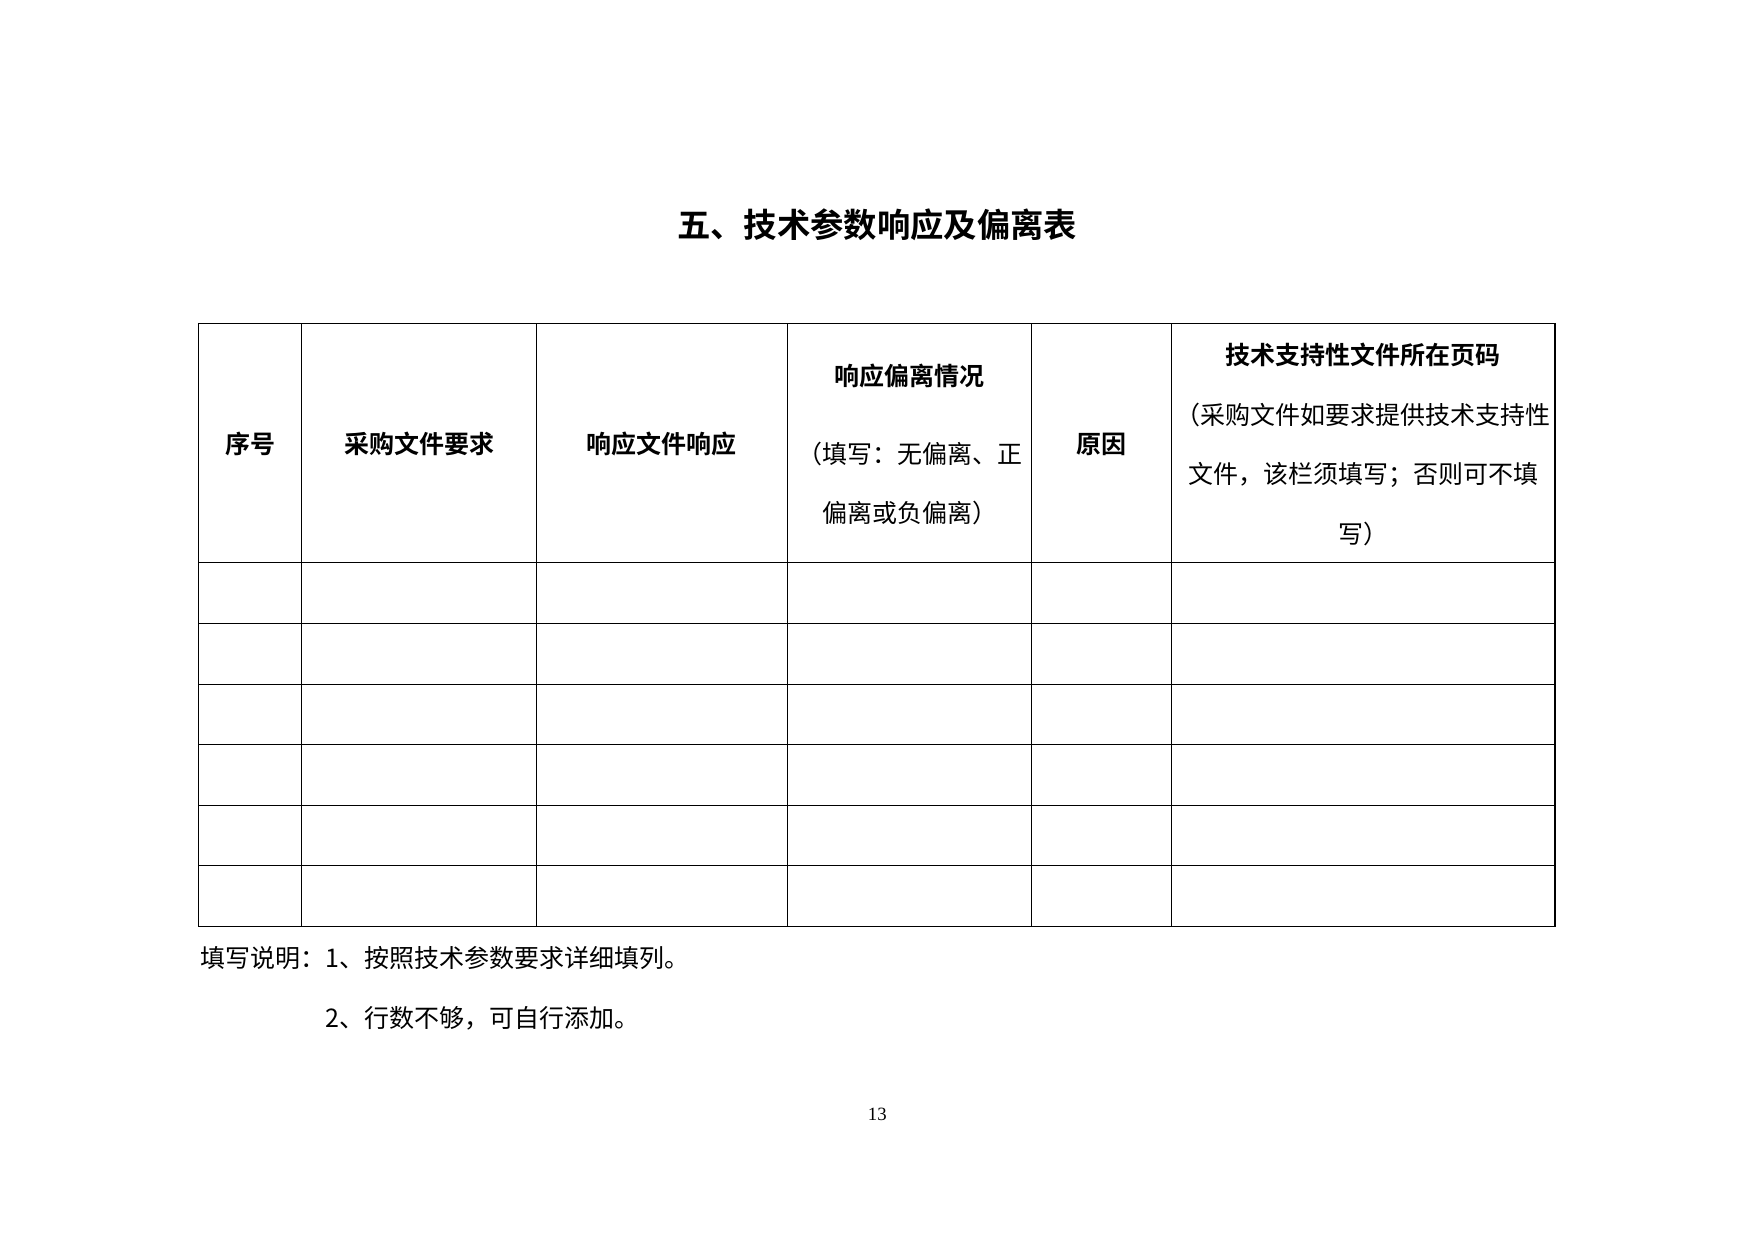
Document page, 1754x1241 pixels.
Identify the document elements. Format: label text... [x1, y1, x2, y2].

table_cell [537, 745, 787, 805]
table_cell [537, 866, 787, 926]
table_cell [537, 806, 787, 865]
table_cell [1172, 624, 1554, 683]
table_cell [302, 563, 536, 623]
table_cell [1172, 685, 1554, 744]
table_header 采购文件要求 [302, 324, 536, 562]
table_cell [302, 624, 536, 683]
table_cell [1032, 685, 1171, 744]
table_cell [1032, 806, 1171, 865]
table_cell [788, 866, 1031, 926]
table_cell [302, 806, 536, 865]
table_cell [788, 624, 1031, 683]
table_cell [1032, 624, 1171, 683]
table_cell [1172, 866, 1554, 926]
table_cell [199, 806, 301, 865]
table_cell [302, 745, 536, 805]
table_header 序号 [199, 324, 301, 562]
table_cell [199, 866, 301, 926]
table_cell [1032, 563, 1171, 623]
table_cell [302, 685, 536, 744]
table_cell [199, 624, 301, 683]
table_header 原因 [1032, 324, 1171, 562]
table_cell [788, 745, 1031, 805]
text 五、技术参数响应及偏离表 [150, 193, 1604, 253]
table_cell [537, 563, 787, 623]
table_cell [302, 866, 536, 926]
table_header 技术支持性文件所在页码 （采购文件如要求提供技术支持性文件，该栏须填写；否则可不填写） [1172, 324, 1554, 562]
table_cell [1172, 563, 1554, 623]
table_cell [1172, 806, 1554, 865]
table_cell [1032, 745, 1171, 805]
text 2、行数不够，可自行添加。 [150, 987, 1604, 1046]
table_cell [788, 685, 1031, 744]
table_cell [199, 563, 301, 623]
table_header 响应文件响应 [537, 324, 787, 562]
table_cell [1172, 745, 1554, 805]
text 填写说明：1、按照技术参数要求详细填列。 [150, 927, 1604, 987]
table_cell [537, 685, 787, 744]
table_cell [1032, 866, 1171, 926]
table_cell [199, 685, 301, 744]
table_cell [788, 806, 1031, 865]
table_header 响应偏离情况 （填写：无偏离、正偏离或负偏离） [788, 324, 1031, 562]
table_cell [788, 563, 1031, 623]
table_cell [537, 624, 787, 683]
table_cell [199, 745, 301, 805]
